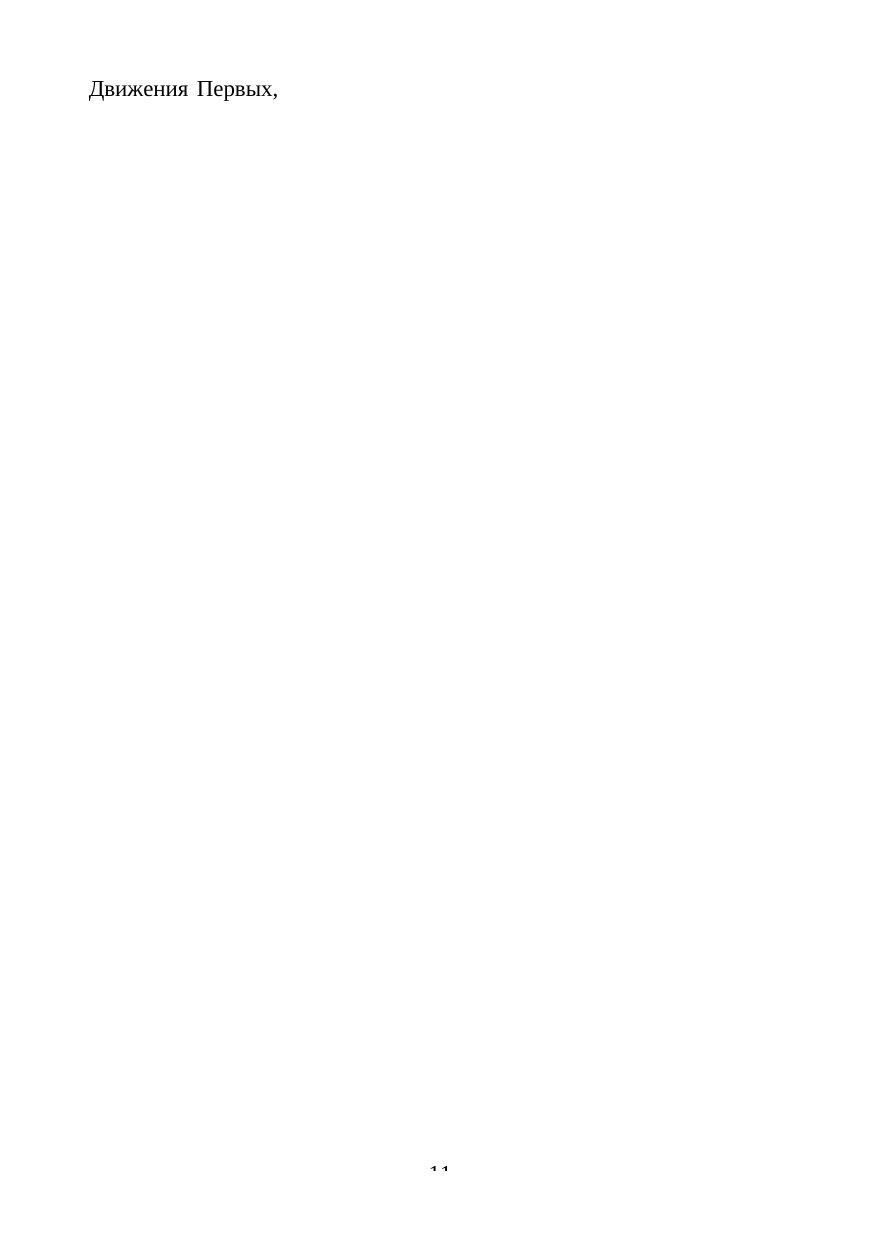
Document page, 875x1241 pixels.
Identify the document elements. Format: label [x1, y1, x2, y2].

text [88, 75, 786, 101]
